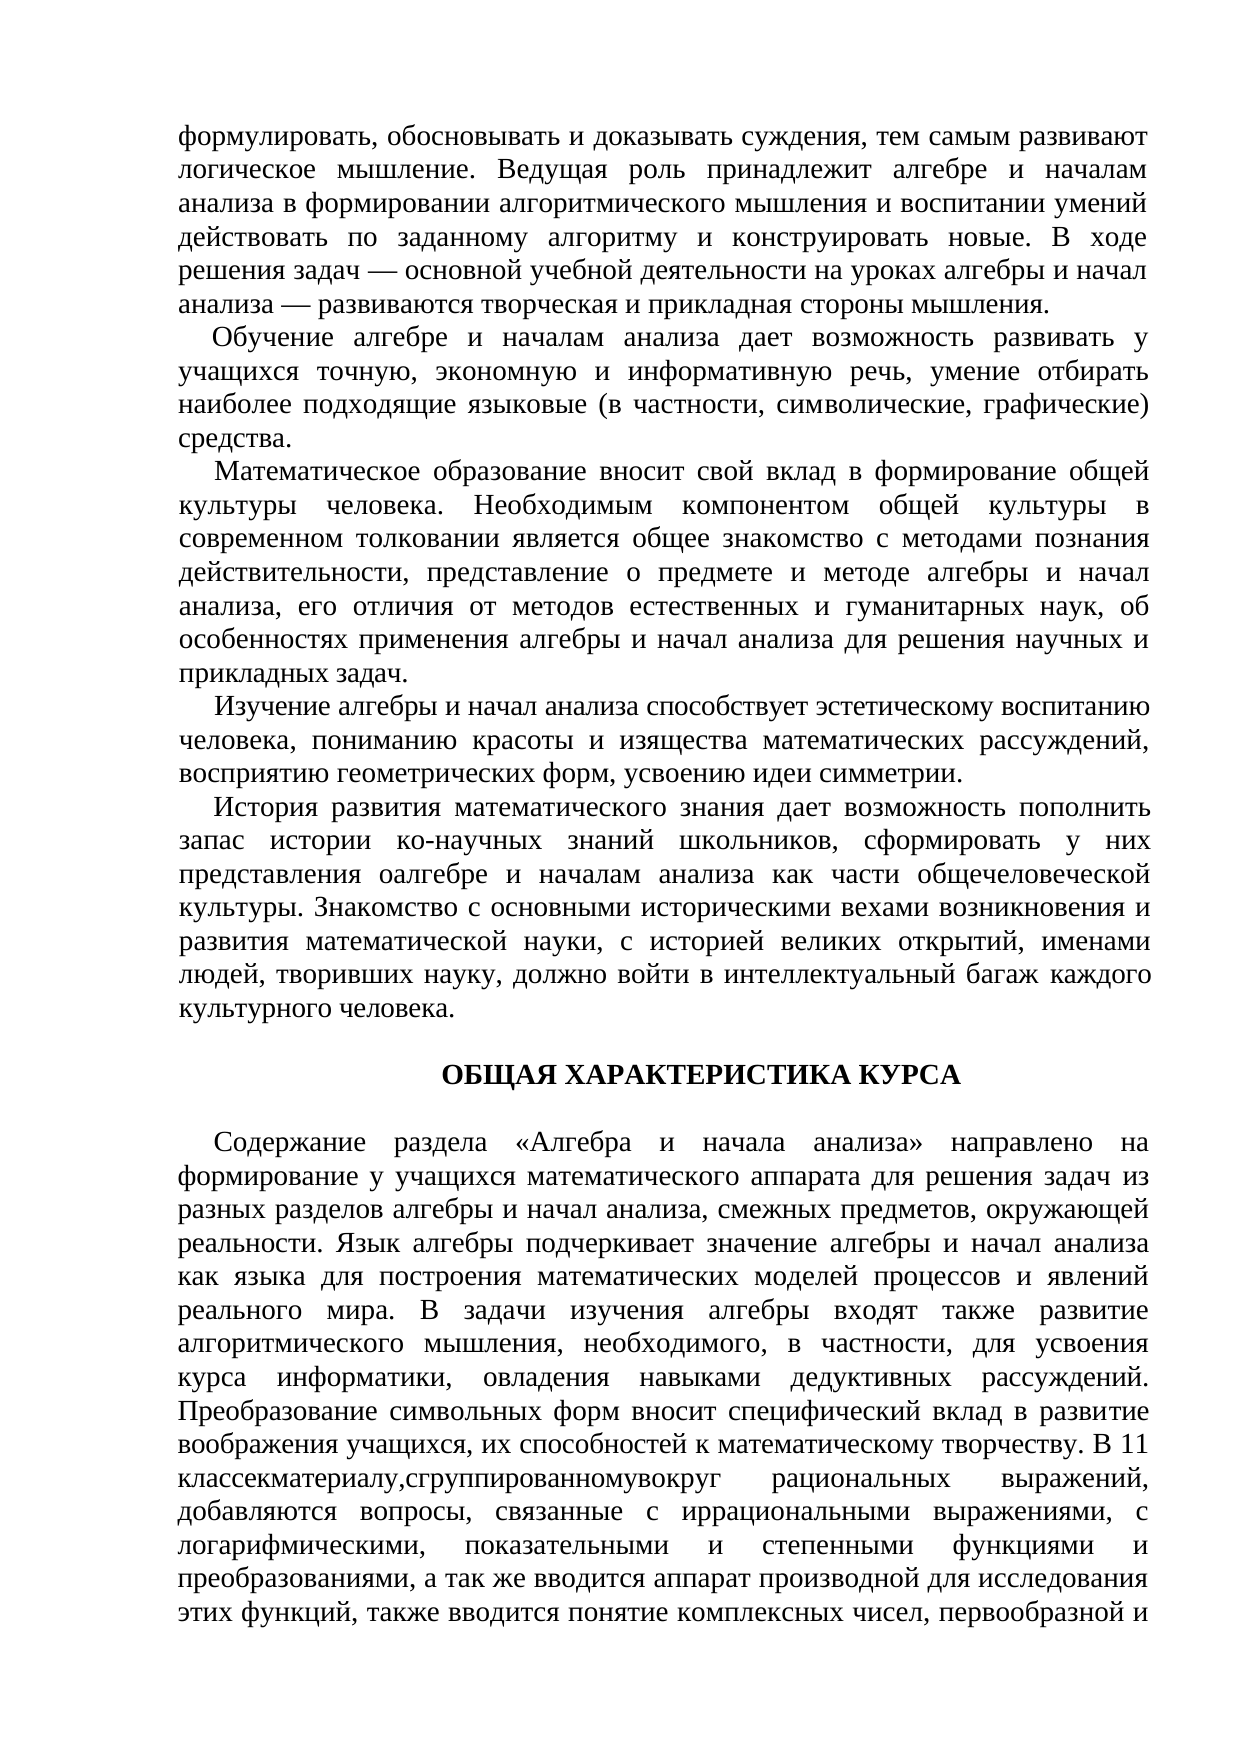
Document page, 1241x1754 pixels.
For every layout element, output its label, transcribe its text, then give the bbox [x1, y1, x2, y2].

text Изучение алгебры и начал анализа способствует эстетическому воспитанию человека, пониманию красоты и изящества математических рассуждений, восприятию геометрических форм, усвоению идеи симметрии. [179, 688, 1150, 789]
text История развития математического знания дает возможность пополнить запас истории ко-научных знаний школьников, сформировать у них представления оалгебре и началам анализа как части общечеловеческой культуры. Знакомство с основными историческими вехами возникновения и развития математической науки, с историей великих открытий, именами людей, творивших науку, должно войти в интеллектуальный багаж каждого культурного человека. [179, 789, 1152, 1024]
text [177, 1124, 1149, 1627]
text Обучение алгебре и началам анализа дает возможность развивать у учащихся точную, экономную и информативную речь, умение отбирать наиболее подходящие языковые (в частности, символические, графические) средства. [178, 319, 1149, 453]
text Математическое образование вносит свой вклад в формирование общей культуры человека. Необходимым компонентом общей культуры в современном толковании является общее знакомство с методами познания действительности, представление о предмете и методе алгебры и начал анализа, его отличия от методов естественных и гуманитарных наук, об особенностях применения алгебры и начал анализа для решения научных и прикладных задач. [179, 453, 1150, 688]
text ОБЩАЯ ХАРАКТЕРИСТИКА КУРСА [222, 1057, 1152, 1091]
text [178, 118, 1148, 319]
